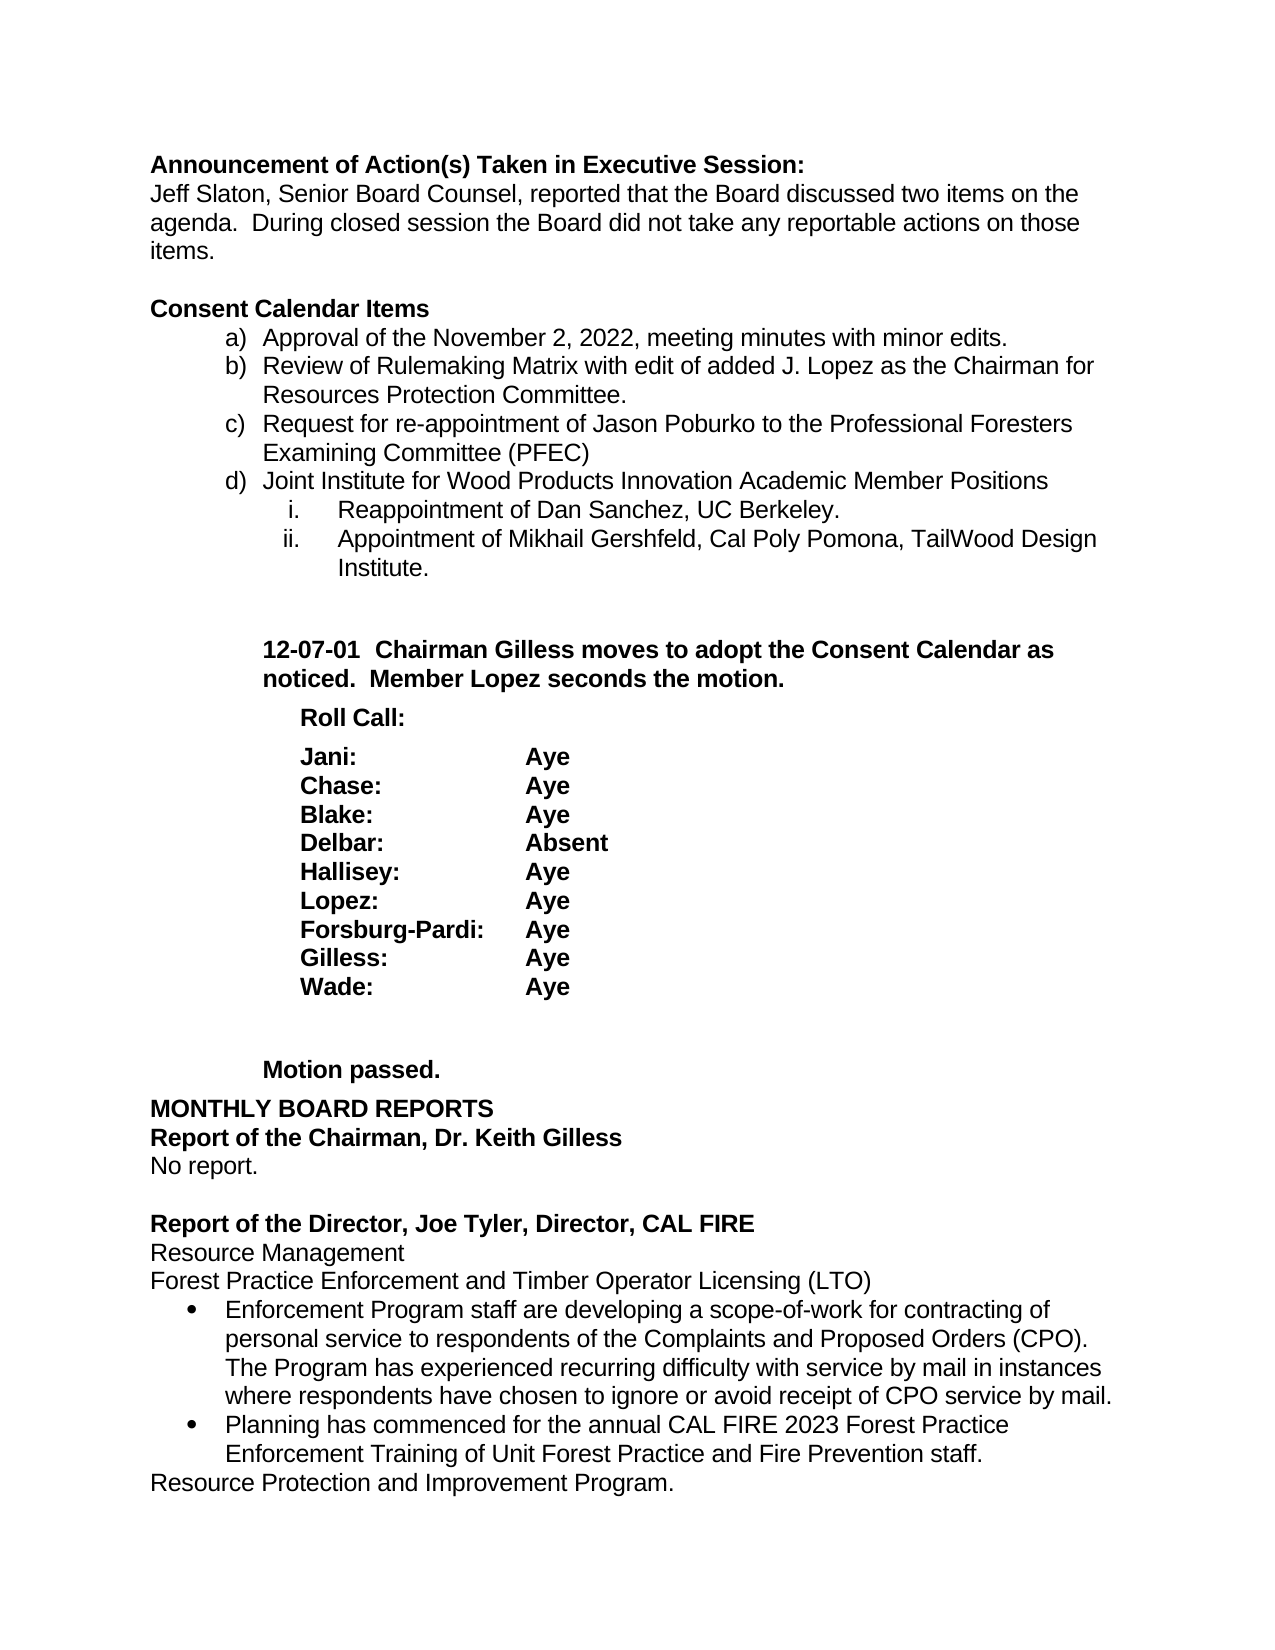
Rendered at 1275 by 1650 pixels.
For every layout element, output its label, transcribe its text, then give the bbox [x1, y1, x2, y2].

list Planning has commenced for the annual CAL FIRE 2023 Forest Practice Enforcement Training of Unit Forest Practice and Fire Prevention staff. [187, 1410, 1125, 1468]
list Joint Institute for Wood Products Innovation Academic Member Positions [225, 466, 1125, 495]
text 12-07-01 Chairman Gilless moves to adopt the Consent Calendar as noticed. Member Lopez seconds the motion. [262, 635, 1125, 692]
text Forsburg-Pardi: Aye [300, 914, 1125, 943]
text Motion passed. [262, 1054, 1125, 1083]
text Consent Calendar Items [150, 294, 1125, 322]
text Blake: Aye [300, 799, 1125, 828]
text Resource Protection and Improvement Program. [150, 1468, 1125, 1496]
text Jeff Slaton, Senior Board Counsel, reported that the Board discussed two items on the agenda. During closed session the Board did not take any reportable actions on those items. [150, 179, 1125, 265]
text Resource Management [150, 1237, 1125, 1266]
text Lopez: Aye [300, 886, 1125, 914]
text Delbar: Absent [300, 828, 1125, 857]
list Enforcement Program staff are developing a scope-of-work for contracting of personal service to respondents of the Complaints and Proposed Orders (CPO). The Program has experienced recurring difficulty with service by mail in instances where respondents have chosen to ignore or avoid receipt of CPO service by mail. [187, 1295, 1125, 1410]
text Roll Call: [300, 703, 1125, 732]
list Appointment of Mikhail Gershfeld, Cal Poly Pomona, TailWood Design Institute. [300, 524, 1125, 581]
list Reappointment of Dan Sanchez, UC Berkeley. [300, 495, 1125, 524]
text Forest Practice Enforcement and Timber Operator Licensing (LTO) [150, 1266, 1125, 1295]
text Hallisey: Aye [300, 857, 1125, 886]
text Announcement of Action(s) Taken in Executive Session: [150, 150, 1125, 179]
text Jani: Aye [300, 742, 1125, 771]
text Report of the Chairman, Dr. Keith Gilless [150, 1122, 1125, 1151]
text Report of the Director, Joe Tyler, Director, CAL FIRE [150, 1209, 1125, 1237]
text Chase: Aye [300, 771, 1125, 799]
text No report. [150, 1151, 1125, 1180]
list Review of Rulemaking Matrix with edit of added J. Lopez as the Chairman for Resources Protection Committee. [225, 351, 1125, 409]
text Wade: Aye [300, 972, 1125, 1001]
list Request for re-appointment of Jason Poburko to the Professional Foresters Examining Committee (PFEC) [225, 409, 1125, 466]
text MONTHLY BOARD REPORTS [150, 1094, 1125, 1122]
list Approval of the November 2, 2022, meeting minutes with minor edits. [225, 322, 1125, 351]
text Gilless: Aye [300, 943, 1125, 972]
